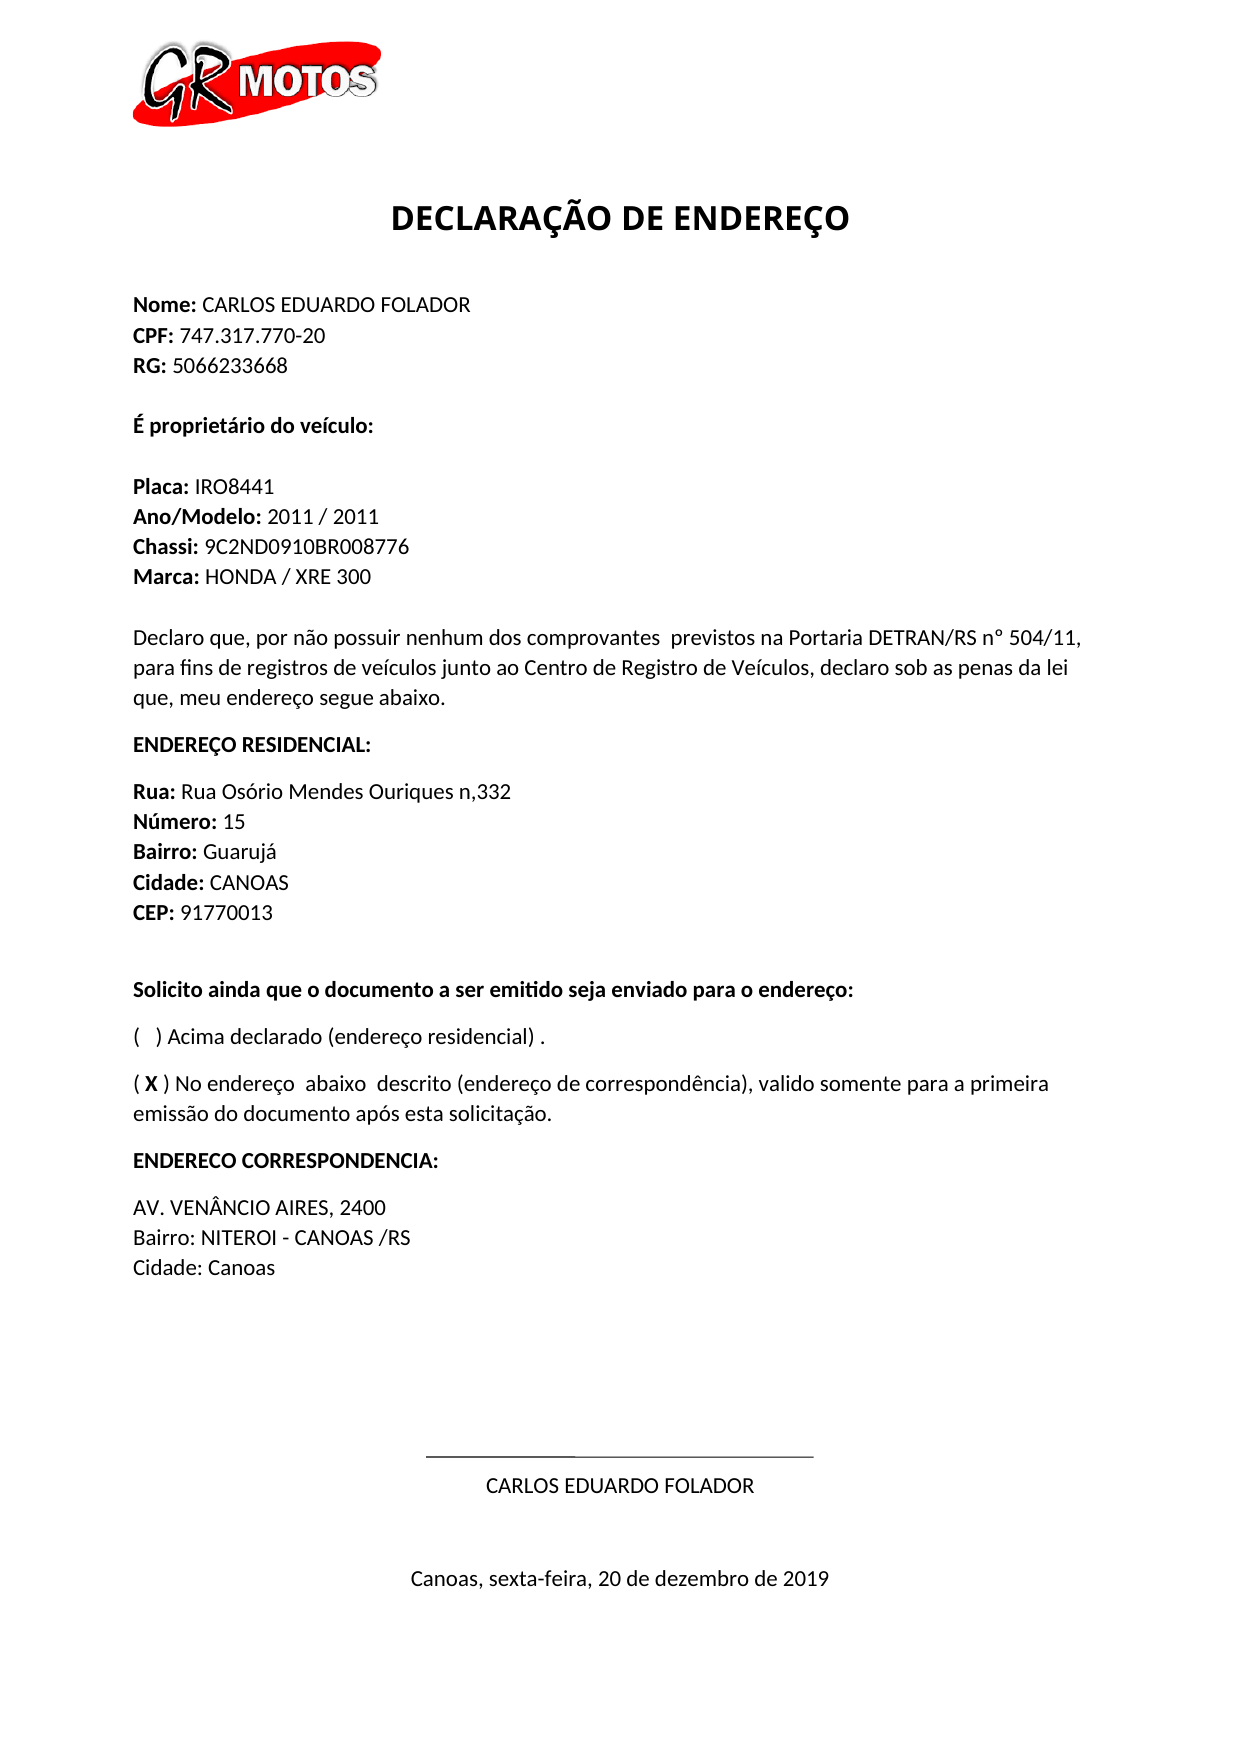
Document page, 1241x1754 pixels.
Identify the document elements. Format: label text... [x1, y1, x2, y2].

text Nome: CARLOS EDUARDO FOLADOR [133, 291, 1107, 319]
text Bairro: Guarujá [133, 837, 1107, 866]
text CARLOS EDUARDO FOLADOR [133, 1471, 1107, 1499]
text Cidade: Canoas [133, 1253, 1107, 1281]
text É proprietário do veículo: [133, 411, 1107, 439]
text Solicito ainda que o documento a ser emitido seja enviado para o endereço: [133, 975, 1107, 1003]
text Bairro: NITEROI - CANOAS /RS [133, 1223, 1107, 1251]
text Declaro que, por não possuir nenhum dos comprovantes previstos na Portaria DETRAN/RS nº 504/11, para fins de registros de veículos junto ao Centro de Registro de Veículos, declaro sob as penas da lei que, meu endereço segue abaixo. [133, 623, 1107, 711]
text ( X ) No endereço abaixo descrito (endereço de correspondência), valido somente para a primeira emissão do documento após esta solicitação. [133, 1069, 1107, 1127]
text Canoas, sexta-feira, 20 de dezembro de 2019 [133, 1564, 1107, 1593]
text Cidade: CANOAS [133, 868, 1107, 896]
text Chassi: 9C2ND0910BR008776 [133, 532, 1107, 560]
text ENDERECO CORRESPONDENCIA: [133, 1146, 1107, 1174]
text ( ) Acima declarado (endereço residencial) . [133, 1022, 1107, 1050]
text Placa: IRO8441 [133, 472, 1107, 500]
text CPF: 747.317.770-20 [133, 321, 1107, 349]
text Ano/Modelo: 2011 / 2011 [133, 502, 1107, 530]
text Rua: Rua Osório Mendes Ouriques n,332 [133, 777, 1107, 805]
text CEP: 91770013 [133, 898, 1107, 926]
picture [132, 23, 417, 142]
text RG: 5066233668 [133, 351, 1107, 379]
text ENDEREÇO RESIDENCIAL: [133, 730, 1107, 758]
text Número: 15 [133, 807, 1107, 835]
text Marca: HONDA / XRE 300 [133, 562, 1107, 591]
text AV. VENÂNCIO AIRES, 2400 [133, 1193, 1107, 1221]
subtitle DECLARAÇÃO DE ENDEREÇO [133, 195, 1107, 240]
